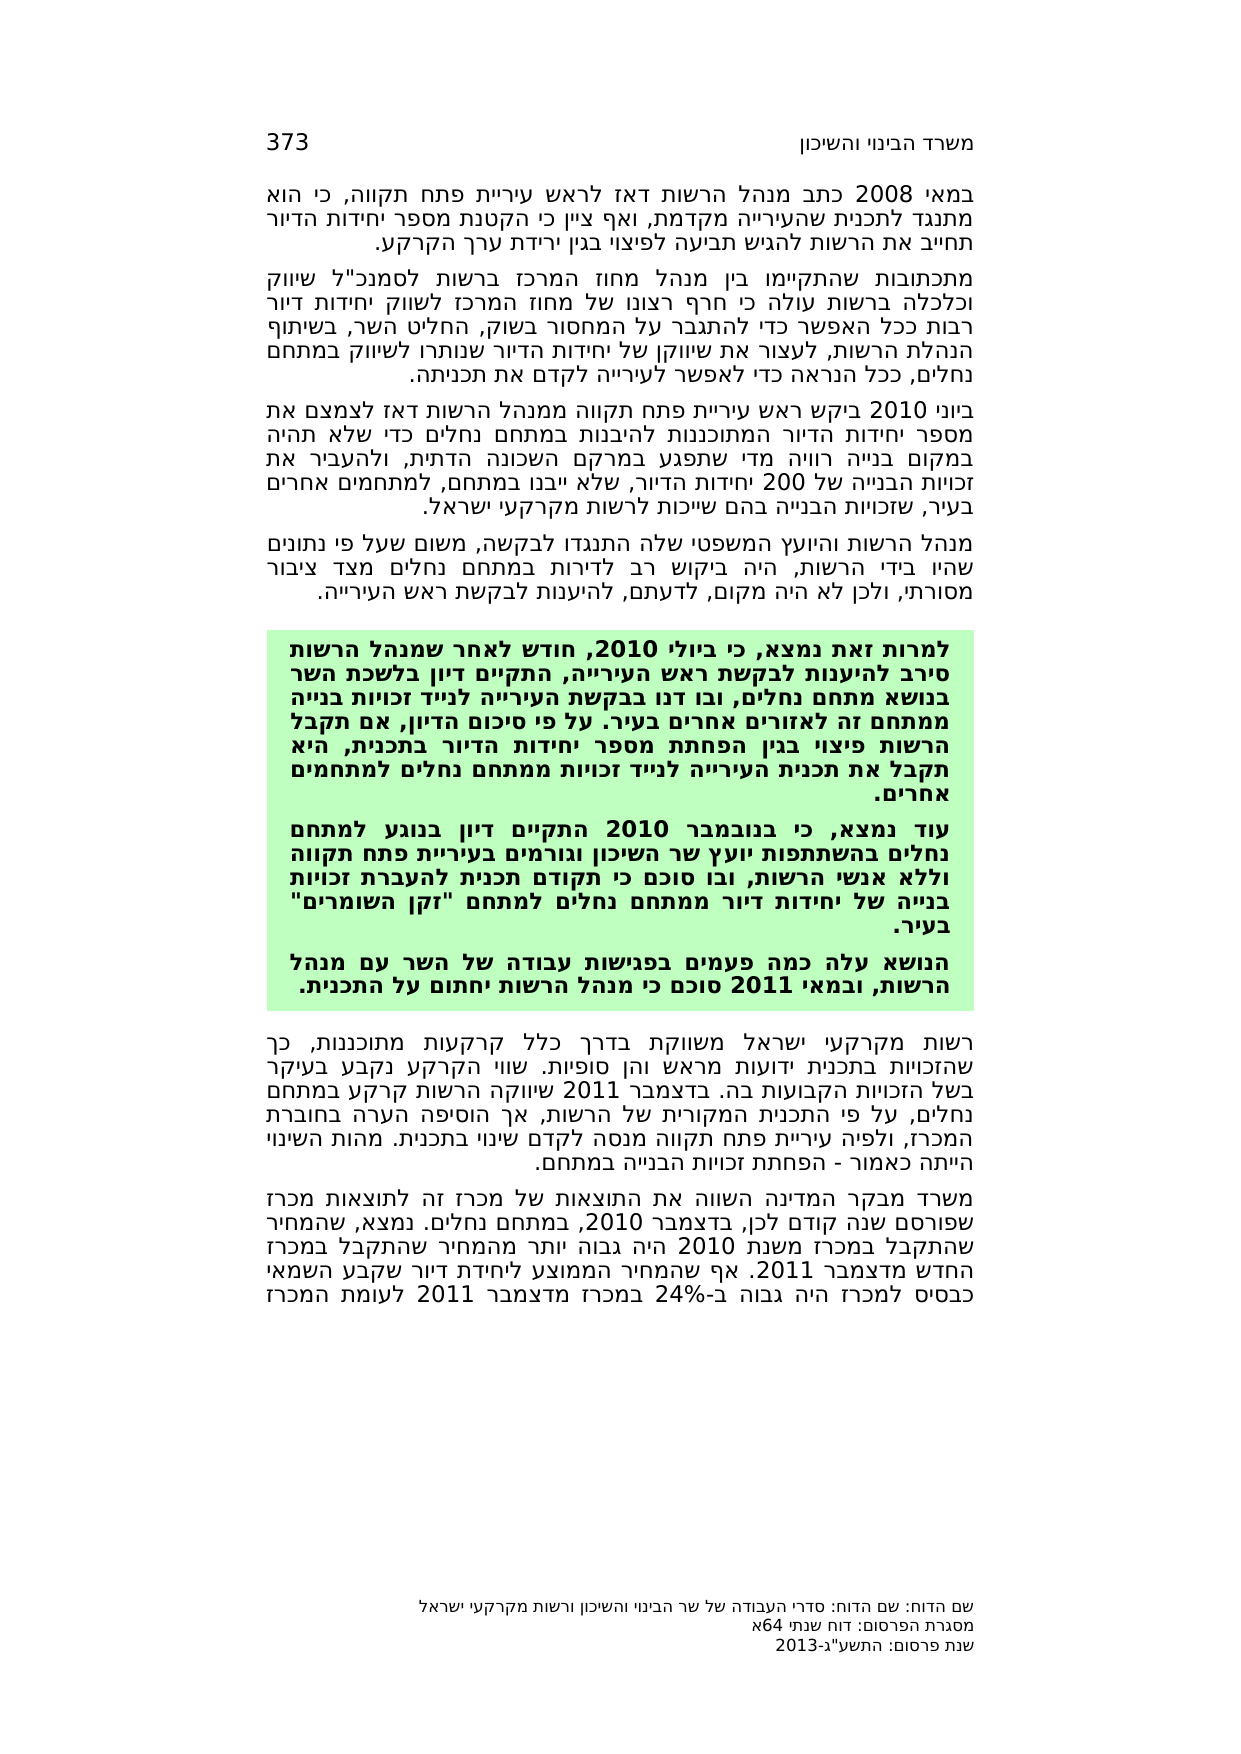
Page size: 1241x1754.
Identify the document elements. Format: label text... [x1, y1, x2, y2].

text רשות מקרקעי ישראל משווקת בדרך כלל קרקעות מתוכננות, כך שהזכויות בתכנית ידועות מראש והן סופיות. שווי הקרקע נקבע בעיקר בשל הזכויות הקבועות בה. בדצמבר 2011 שיווקה הרשות קרקע במתחם נחלים, על פי התכנית המקורית של הרשות, אך הוסיפה הערה בחוברת המכרז, ולפיה עיריית פתח תקווה מנסה לקדם שינוי בתכנית. מהות השינוי הייתה כאמור - הפחתת זכויות הבנייה במתחם. [266, 1031, 974, 1175]
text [266, 1187, 974, 1307]
text עוד נמצא, כי בנובמבר 2010 התקיים דיון בנוגע למתחם נחלים בהשתתפות יועץ שר השיכון וגורמים בעיריית פתח תקווה וללא אנשי הרשות, ובו סוכם כי תקודם תכנית להעברת זכויות בנייה של יחידות דיור ממתחם נחלים למתחם "זקן השומרים" בעיר. [267, 809, 974, 938]
text הנושא עלה כמה פעמים בפגישות עבודה של השר עם מנהל הרשות, ובמאי 2011 סוכם כי מנהל הרשות יחתום על התכנית. [267, 941, 974, 1011]
text מנהל הרשות והיועץ המשפטי שלה התנגדו לבקשה, משום שעל פי נתונים שהיו בידי הרשות, היה ביקוש רב לדירות במתחם נחלים מצד ציבור מסורתי, ולכן לא היה מקום, לדעתם, להיענות לבקשת ראש העירייה. [266, 532, 974, 604]
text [266, 183, 974, 255]
text למרות זאת נמצא, כי ביולי 2010, חודש לאחר שמנהל הרשות סירב להיענות לבקשת ראש העירייה, התקיים דיון בלשכת השר בנושא מתחם נחלים, ובו דנו בבקשת העירייה לנייד זכויות בנייה ממתחם זה לאזורים אחרים בעיר. על פי סיכום הדיון, אם תקבל הרשות פיצוי בגין הפחתת מספר יחידות הדיור בתכנית, היא תקבל את תכנית העירייה לנייד זכויות ממתחם נחלים למתחמים אחרים. [267, 630, 974, 806]
text ביוני 2010 ביקש ראש עיריית פתח תקווה ממנהל הרשות דאז לצמצם את מספר יחידות הדיור המתוכננות להיבנות במתחם נחלים כדי שלא תהיה במקום בנייה רוויה מדי שתפגע במרקם השכונה הדתית, ולהעביר את זכויות הבנייה של 200 יחידות הדיור, שלא ייבנו במתחם, למתחמים אחרים בעיר, שזכויות הבנייה בהם שייכות לרשות מקרקעי ישראל. [266, 400, 974, 519]
text מתכתובות שהתקיימו בין מנהל מחוז המרכז ברשות לסמנכ"ל שיווק וכלכלה ברשות עולה כי חרף רצונו של מחוז המרכז לשווק יחידות דיור רבות ככל האפשר כדי להתגבר על המחסור בשוק, החליט השר, בשיתוף הנהלת הרשות, לעצור את שיווקן של יחידות הדיור שנותרו לשיווק במתחם נחלים, ככל הנראה כדי לאפשר לעירייה לקדם את תכניתה. [266, 267, 974, 387]
